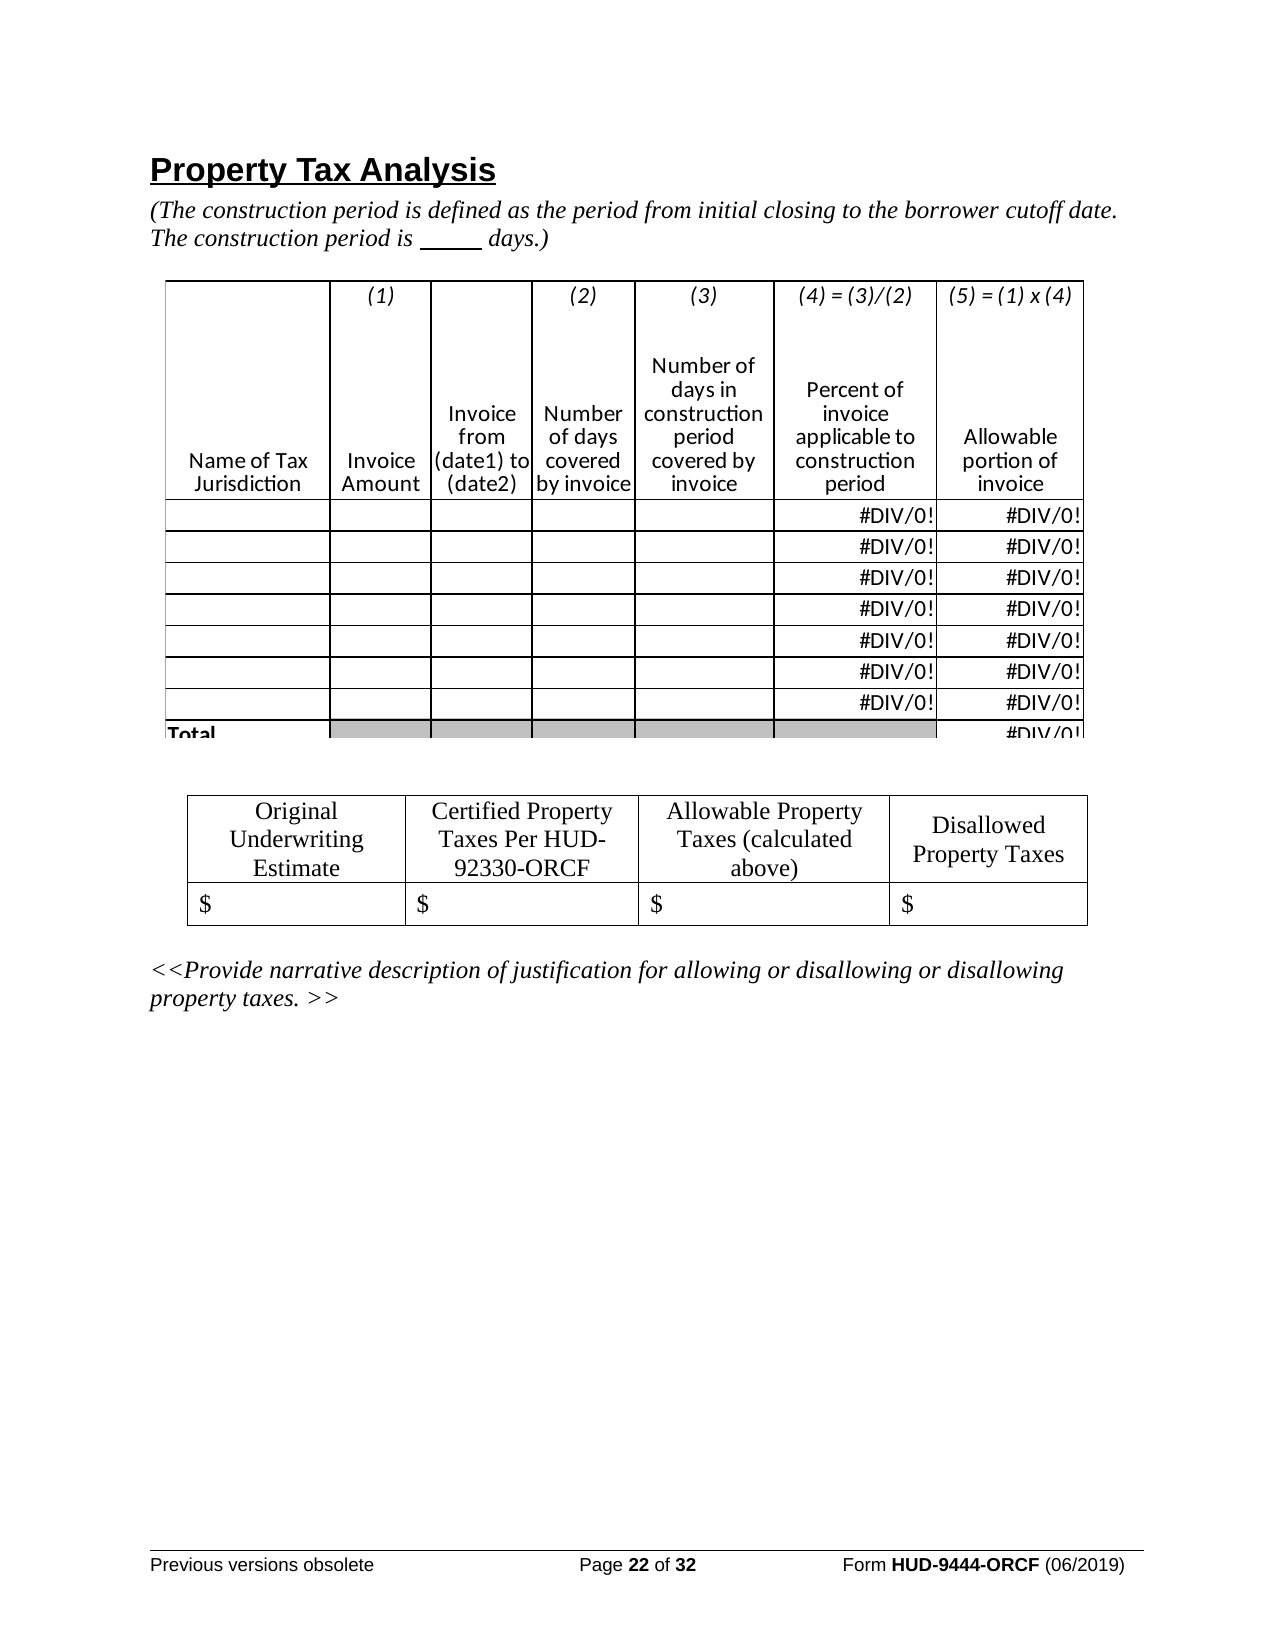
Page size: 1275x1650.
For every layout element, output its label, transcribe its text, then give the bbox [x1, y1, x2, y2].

table_header Certified Property Taxes Per HUD-92330-ORCF [406, 796, 638, 882]
table_header Allowable Property Taxes (calculated above) [639, 796, 889, 882]
subtitle Property Tax Analysis [150, 150, 1125, 188]
table_cell $ [890, 883, 1087, 925]
table_cell $ [406, 883, 638, 925]
table_header Original Underwriting Estimate [188, 796, 405, 882]
text <<Provide narrative description of justification for allowing or disallowing or disallowing property taxes. >> [150, 955, 1125, 1012]
text (The construction period is defined as the period from initial closing to the borrower cutoff date. The construction period is days.) [150, 195, 1125, 252]
table_cell $ [639, 883, 889, 925]
table_cell $ [188, 883, 405, 925]
table_header Disallowed Property Taxes [890, 796, 1087, 882]
